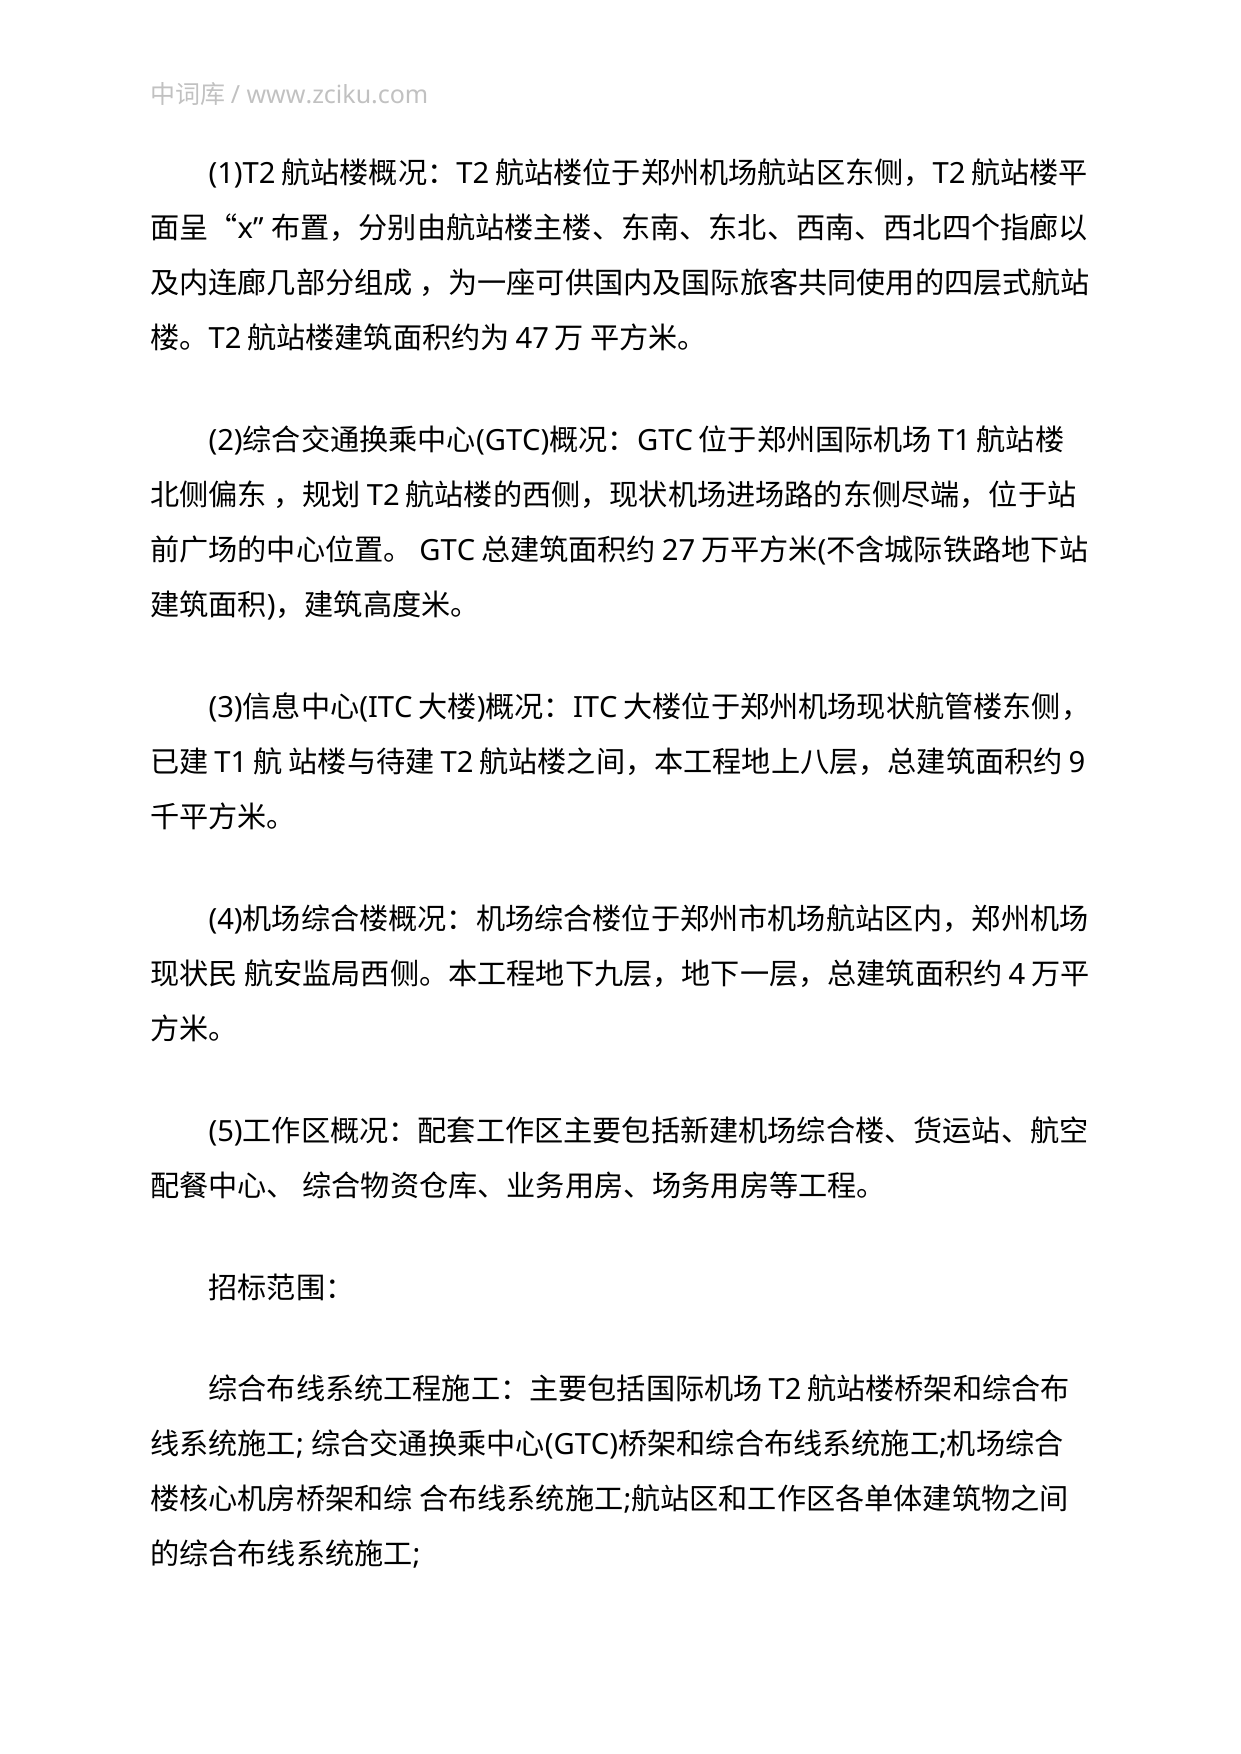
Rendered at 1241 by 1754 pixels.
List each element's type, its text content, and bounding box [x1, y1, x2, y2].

text 综合布线系统工程施工：主要包括国际机场T2航站楼桥架和综合布线系统施工; 综合交通换乘中心(GTC)桥架和综合布线系统施工;机场综合楼核心机房桥架和综 合布线系统施工;航站区和工作区各单体建筑物之间的综合布线系统施工; [150, 1366, 1090, 1573]
text 招标范围： [150, 1264, 1090, 1306]
text (2)综合交通换乘中心(GTC)概况：GTC位于郑州国际机场T1航站楼北侧偏东 ，规划T2航站楼的西侧，现状机场进场路的东侧尽端，位于站前广场的中心位置。 GTC总建筑面积约27万平方米(不含城际铁路地下站建筑面积)，建筑高度米。 [150, 417, 1090, 624]
text (5)工作区概况：配套工作区主要包括新建机场综合楼、货运站、航空配餐中心、 综合物资仓库、业务用房、场务用房等工程。 [150, 1107, 1090, 1205]
text (1)T2航站楼概况：T2航站楼位于郑州机场航站区东侧，T2航站楼平面呈“x” 布置，分别由航站楼主楼、东南、东北、西南、西北四个指廊以及内连廊几部分组成 ，为一座可供国内及国际旅客共同使用的四层式航站楼。T2航站楼建筑面积约为47万 平方米。 [150, 150, 1090, 357]
text (3)信息中心(ITC大楼)概况：ITC大楼位于郑州机场现状航管楼东侧，已建T1航 站楼与待建T2航站楼之间，本工程地上八层，总建筑面积约9千平方米。 [150, 684, 1090, 836]
text (4)机场综合楼概况：机场综合楼位于郑州市机场航站区内，郑州机场现状民 航安监局西侧。本工程地下九层，地下一层，总建筑面积约4万平方米。 [150, 896, 1090, 1048]
